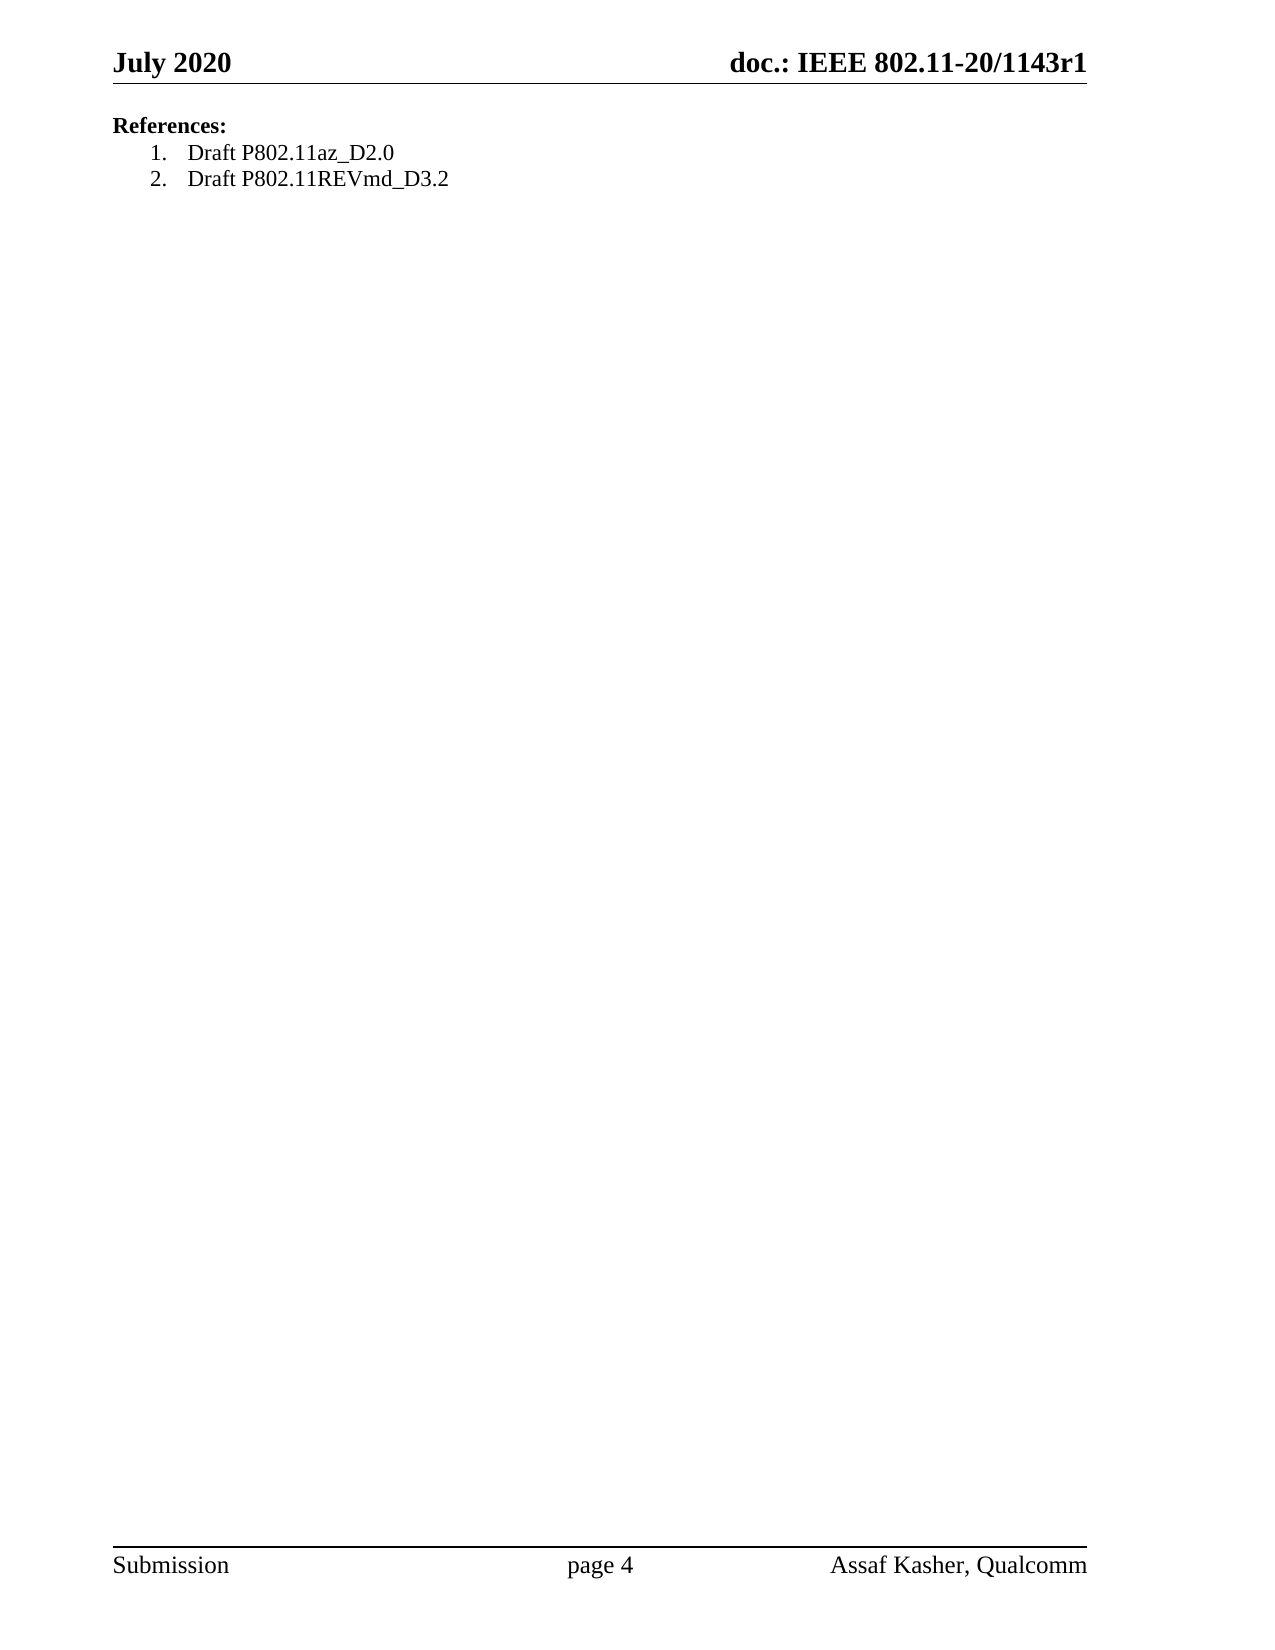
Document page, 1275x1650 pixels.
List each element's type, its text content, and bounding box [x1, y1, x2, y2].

list Draft P802.11az_D2.0 [150, 139, 1087, 165]
text References: [112, 112, 1087, 139]
list Draft P802.11REVmd_D3.2 [150, 165, 1087, 192]
